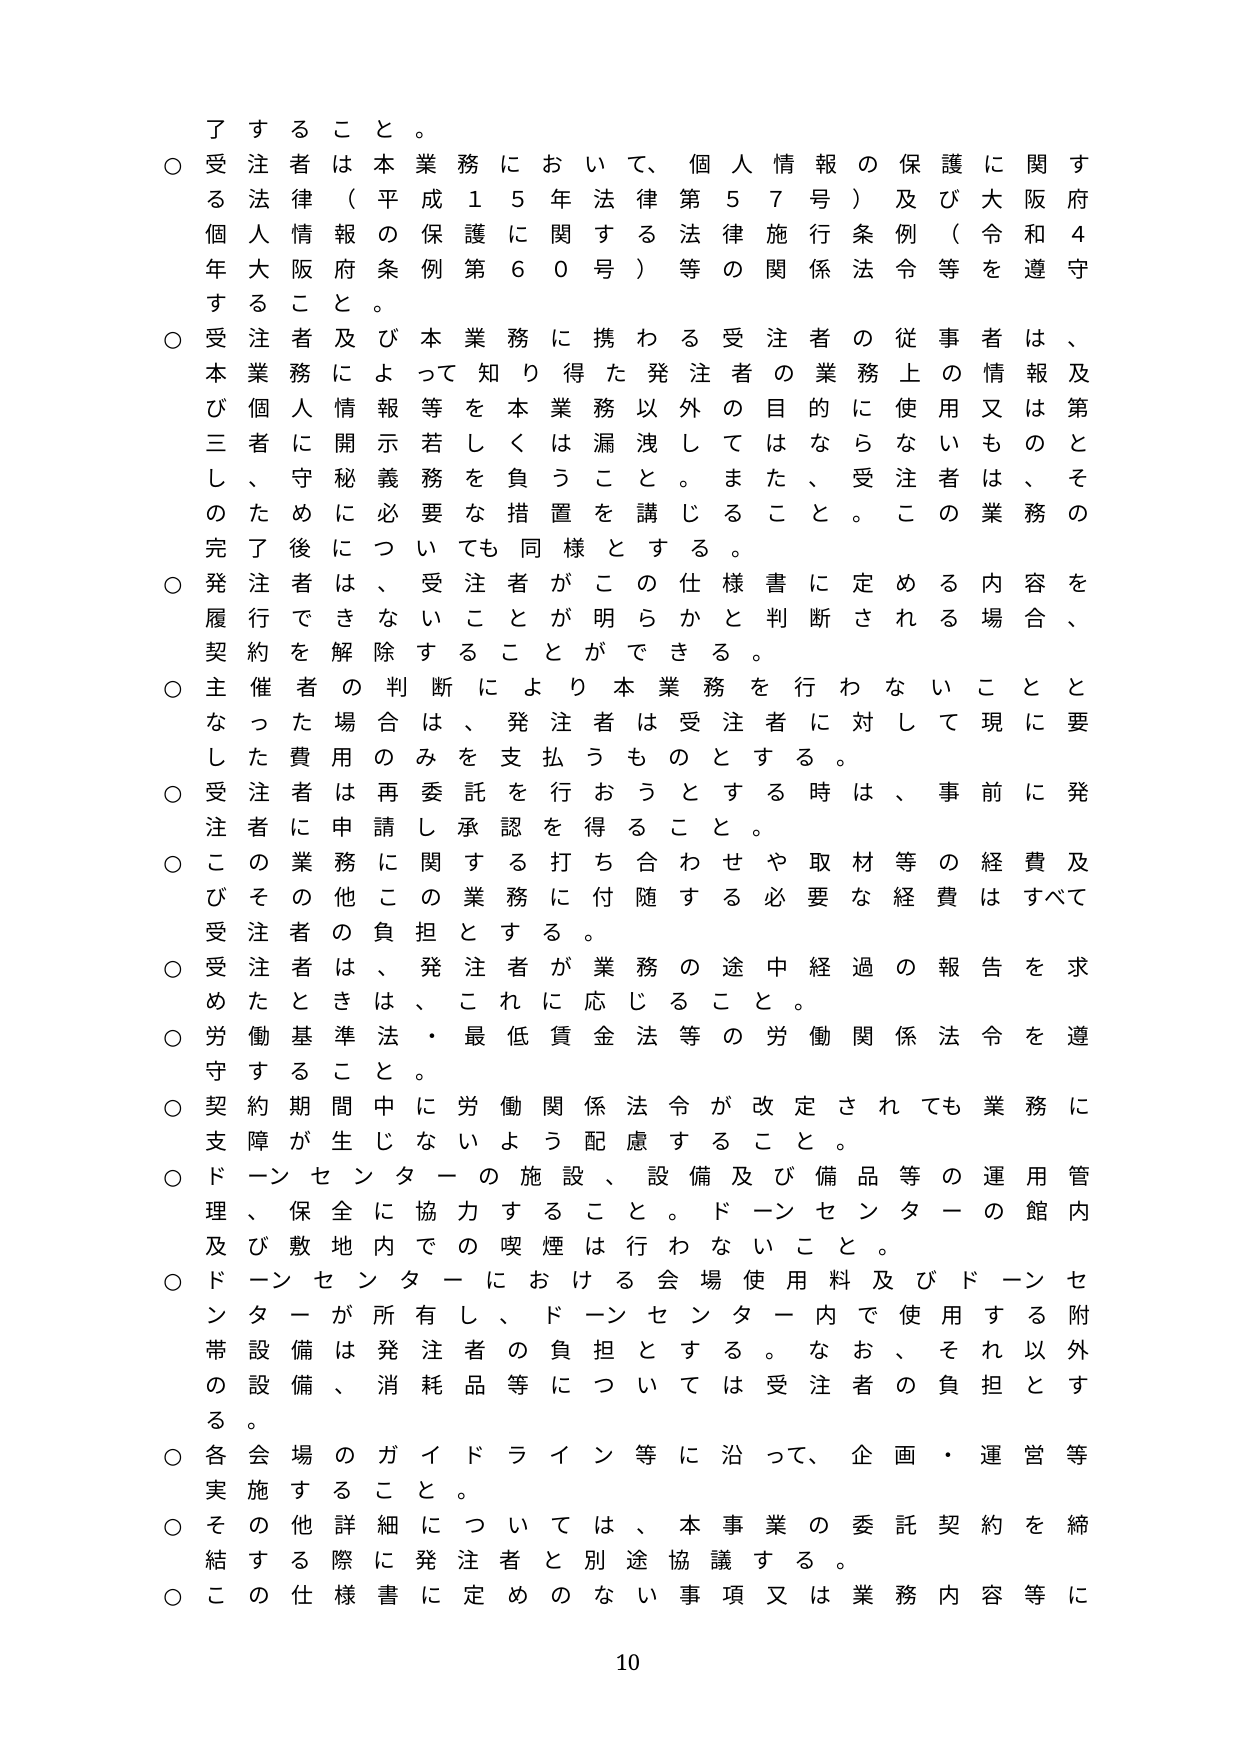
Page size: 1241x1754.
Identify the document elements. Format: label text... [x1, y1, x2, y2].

list 各会場のガイドライン等に沿って、企画・運営等実施すること。 [157, 1436, 1110, 1506]
list 主催者の判断により本業務を行わないこととなった場合は、発注者は受注者に対して現に要した費用のみを支払うものとする。 [157, 669, 1110, 773]
list ドーンセンターにおける会場使用料及びドーンセンターが所有し、ドーンセンター内で使用する附帯設備は発注者の負担とする。なお、それ以外の設備、消耗品等については受注者の負担とする。 [157, 1262, 1110, 1436]
list ドーンセンターの施設、設備及び備品等の運用管理、保全に協力すること。ドーンセンターの館内及び敷地内での喫煙は行わないこと。 [157, 1157, 1110, 1262]
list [157, 110, 1110, 145]
list 発注者は、受注者がこの仕様書に定める内容を履行できないことが明らかと判断される場合、契約を解除することができる。 [157, 564, 1110, 669]
list 契約期間中に労働関係法令が改定されても業務に支障が生じないよう配慮すること。 [157, 1087, 1110, 1157]
list 受注者は、発注者が業務の途中経過の報告を求めたときは、これに応じること。 [157, 948, 1110, 1018]
list 労働基準法・最低賃金法等の労働関係法令を遵守すること。 [157, 1018, 1110, 1087]
list 受注者及び本業務に携わる受注者の従事者は、本業務によって知り得た発注者の業務上の情報及び個人情報等を本業務以外の目的に使用又は第三者に開示若しくは漏洩してはならないものとし、守秘義務を負うこと。また、受注者は、そのために必要な措置を講じること。この業務の完了後についても同様とする。 [157, 320, 1110, 564]
list 受注者は本業務において、個人情報の保護に関する法律（平成１５年法律第５７号）及び大阪府個人情報の保護に関する法律施行条例（令和４年大阪府条例第６０号）等の関係法令等を遵守すること。 [157, 145, 1110, 320]
list この業務に関する打ち合わせや取材等の経費及びその他この業務に付随する必要な経費はすべて受注者の負担とする。 [157, 843, 1110, 948]
list 受注者は再委託を行おうとする時は、事前に発注者に申請し承認を得ること。 [157, 773, 1110, 843]
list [157, 1576, 1110, 1611]
list その他詳細については、本事業の委託契約を締結する際に発注者と別途協議する。 [157, 1506, 1110, 1576]
